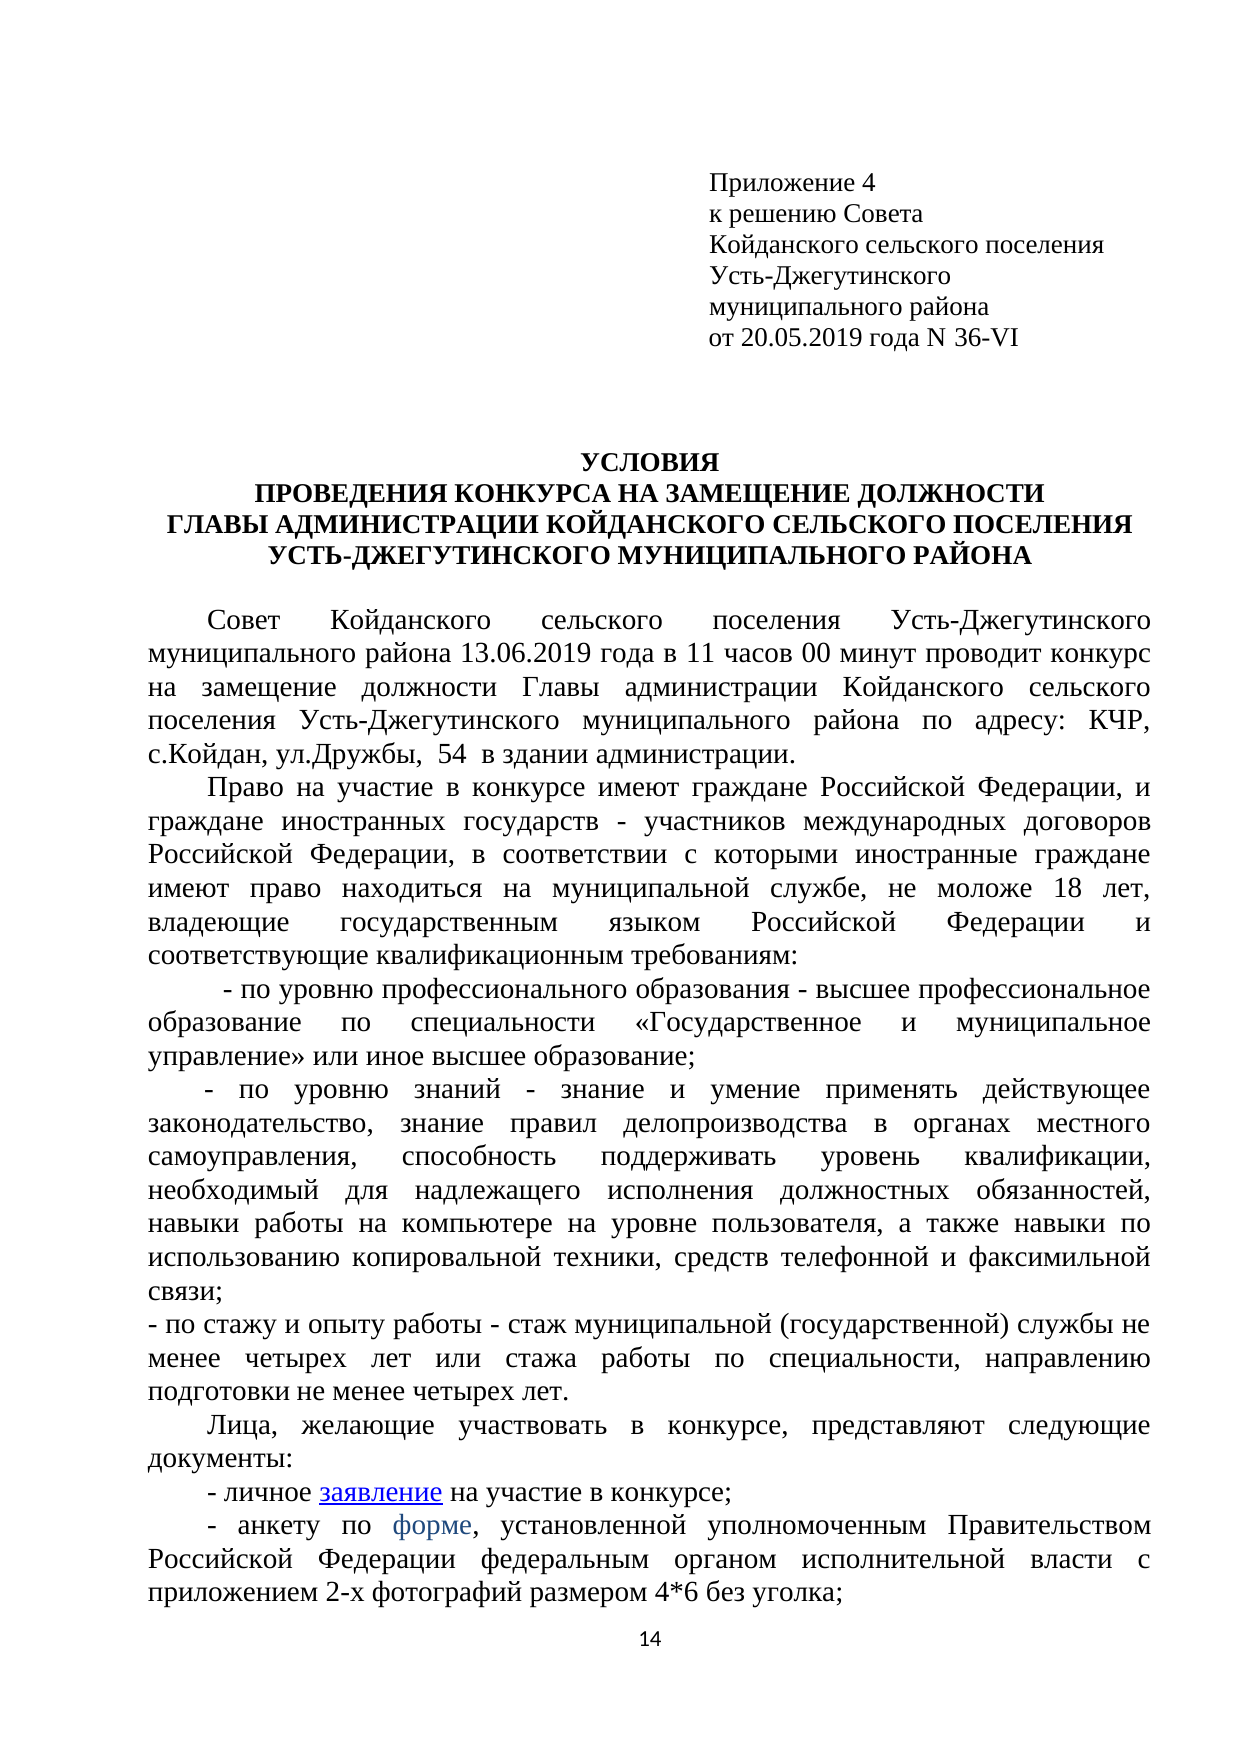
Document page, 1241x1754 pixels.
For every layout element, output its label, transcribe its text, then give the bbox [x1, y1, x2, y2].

text ГЛАВЫ АДМИНИСТРАЦИИ КОЙДАНСКОГО СЕЛЬСКОГО ПОСЕЛЕНИЯ УСТЬ-ДЖЕГУТИНСКОГО МУНИЦИПАЛЬНОГО РАЙОНА [148, 508, 1152, 571]
text Право на участие в конкурсе имеют граждане Российской Федерации, и граждане иностранных государств - участников международных договоров Российской Федерации, в соответствии с которыми иностранные граждане имеют право находиться на муниципальной службе, не моложе 18 лет, владеющие государственным языком Российской Федерации и соответствующие квалификационным требованиям: [148, 769, 1152, 971]
text - по стажу и опыту работы - стаж муниципальной (государственной) службы не менее четырех лет или стажа работы по специальности, направлению подготовки не менее четырех лет. [148, 1306, 1152, 1407]
text ПРОВЕДЕНИЯ КОНКУРСА НА ЗАМЕЩЕНИЕ ДОЛЖНОСТИ [148, 477, 1152, 508]
text - личное заявление на участие в конкурсе; [148, 1474, 1152, 1507]
text - по уровню знаний - знание и умение применять действующее законодательство, знание правил делопроизводства в органах местного самоуправления, способность поддерживать уровень квалификации, необходимый для надлежащего исполнения должностных обязанностей, навыки работы на компьютере на уровне пользователя, а также навыки по использованию копировальной техники, средств телефонной и факсимильной связи; [148, 1071, 1152, 1306]
text - анкету по форме, установленной уполномоченным Правительством Российской Федерации федеральным органом исполнительной власти с приложением 2-х фотографий размером 4*6 без уголка; [148, 1507, 1152, 1608]
text Лица, желающие участвовать в конкурсе, представляют следующие документы: [148, 1407, 1152, 1474]
text к решению Совета [709, 197, 1152, 228]
text Койданского сельского поселения [709, 228, 1152, 259]
text - по уровню профессионального образования - высшее профессиональное образование по специальности «Государственное и муниципальное управление» или иное высшее образование; [148, 971, 1152, 1071]
text Совет Койданского сельского поселения Усть-Джегутинского муниципального района 13.06.2019 года в 11 часов 00 минут проводит конкурс на замещение должности Главы администрации Койданского сельского поселения Усть-Джегутинского муниципального района по адресу: КЧР, с.Койдан, ул.Дружбы, 54 в здании администрации. [148, 602, 1152, 769]
text от 20.05.2019 года N 36-VI [148, 321, 1152, 353]
text муниципального района [709, 290, 1152, 321]
text Приложение 4 [709, 166, 1152, 197]
text УСЛОВИЯ [148, 446, 1152, 477]
text Усть-Джегутинского [709, 259, 1152, 290]
